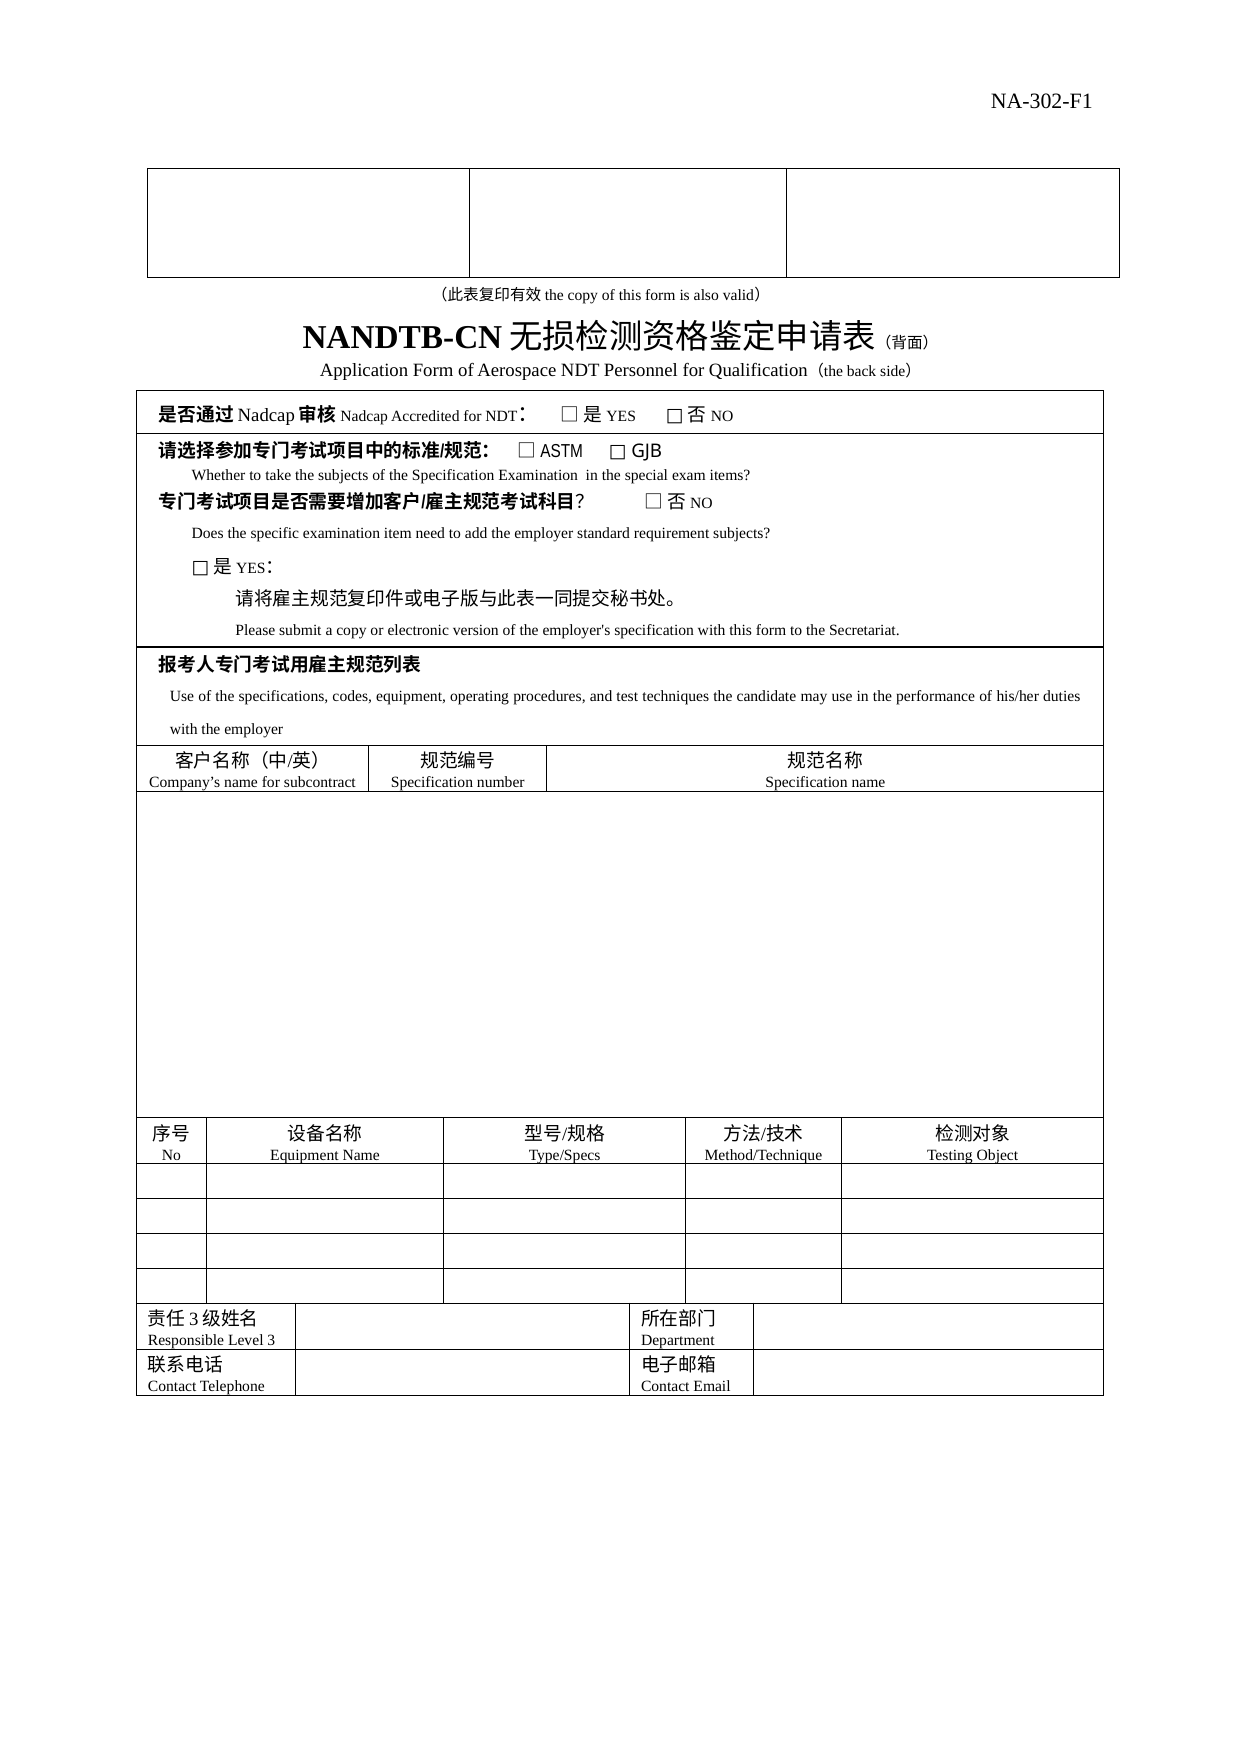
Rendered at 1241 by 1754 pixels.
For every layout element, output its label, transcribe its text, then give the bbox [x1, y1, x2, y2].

table_cell [842, 1269, 1103, 1302]
table_cell [137, 1269, 206, 1302]
table_cell 方法/技术 Method/Technique [686, 1118, 841, 1163]
table_cell [686, 1234, 841, 1268]
table_header NANDTB-CN无损检测资格鉴定申请表（背面） Application Form of Aerospace NDT Personnel for Qualification（the back side） [136, 310, 1104, 390]
table_cell [470, 169, 786, 277]
table_cell 请选择参加专门考试项目中的标准/规范： □ ASTM □ GJB Whether to take the subjects of the Specification Examination in the special exam items? 专门考试项目是否需要增加客户/雇主规范考试科目？ □ 否 NO Does the specific examination item need to add the employer standard requirement subjects? □ 是 YES： 请将雇主规范复印件或电子版与此表一同提交秘书处。 Please submit a copy or electronic version of the employer's specification with this form to the Secretariat. [137, 434, 1103, 646]
table_cell 客户名称（中/英） Company’s name for subcontract [137, 746, 368, 791]
table_cell [686, 1199, 841, 1233]
table_cell [296, 1350, 629, 1395]
table_cell [137, 1164, 206, 1198]
table_cell [444, 1269, 685, 1302]
table_cell [754, 1350, 1103, 1395]
table_cell 报考人专门考试用雇主规范列表 Use of the specifications, codes, equipment, operating procedures, and test techniques the candidate may use in the performance of his/her duties with the employer [137, 648, 1103, 745]
table_cell [148, 169, 469, 277]
table_cell [207, 1269, 443, 1302]
table_cell [842, 1164, 1103, 1198]
table_cell [787, 169, 1119, 277]
table_cell [137, 1234, 206, 1268]
text （此表复印有效 the copy of this form is also valid） [148, 278, 1054, 310]
table_cell 设备名称 Equipment Name [207, 1118, 443, 1163]
table_cell 电子邮箱 Contact Email [630, 1350, 753, 1395]
table_cell [207, 1234, 443, 1268]
table_cell 责任3级姓名 Responsible Level 3 [137, 1304, 295, 1349]
table_cell [444, 1234, 685, 1268]
table_cell 规范名称 Specification name [547, 746, 1103, 791]
table_cell [137, 1199, 206, 1233]
table_cell [207, 1199, 443, 1233]
table_cell [444, 1164, 685, 1198]
table_cell [842, 1234, 1103, 1268]
table_cell [207, 1164, 443, 1198]
table_cell [137, 792, 1103, 1117]
table_cell [686, 1269, 841, 1302]
table_cell 检测对象 Testing Object [842, 1118, 1103, 1163]
table_cell [444, 1199, 685, 1233]
table_cell 规范编号 Specification number [369, 746, 546, 791]
table_cell [842, 1199, 1103, 1233]
table_cell 是否通过Nadcap审核 Nadcap Accredited for NDT： □ 是 YES □ 否 NO [137, 391, 1103, 432]
table_cell [296, 1304, 629, 1349]
table_cell 所在部门 Department [630, 1304, 753, 1349]
table_cell 序号 No [137, 1118, 206, 1163]
table_cell [754, 1304, 1103, 1349]
table_cell [686, 1164, 841, 1198]
table_cell 联系电话 Contact Telephone [137, 1350, 295, 1395]
table_cell 型号/规格 Type/Specs [444, 1118, 685, 1163]
